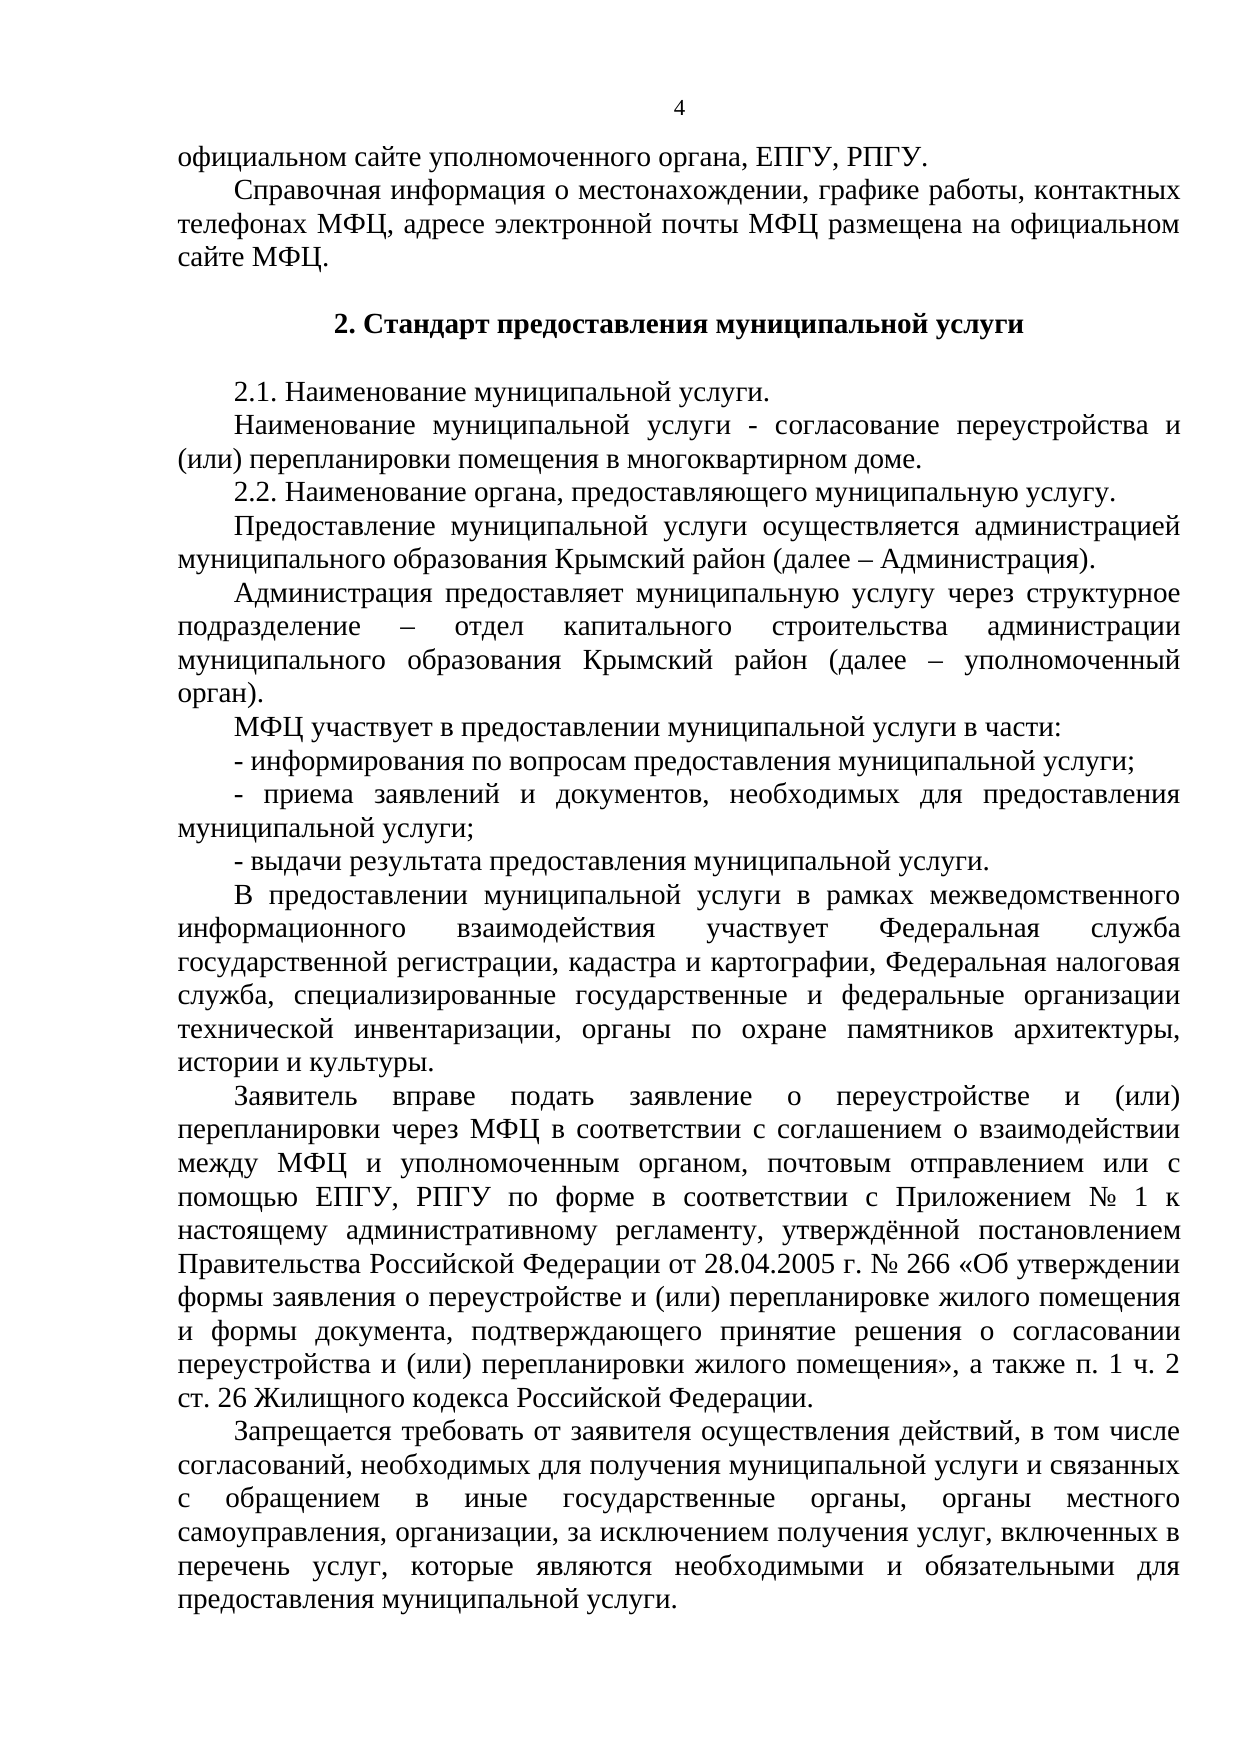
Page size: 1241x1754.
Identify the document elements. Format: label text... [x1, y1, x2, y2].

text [177, 139, 1181, 172]
text МФЦ участвует в предоставлении муниципальной услуги в части: [177, 709, 1181, 743]
text Наименование муниципальной услуги - согласование переустройства и (или) перепланировки помещения в многоквартирном доме. [177, 407, 1181, 474]
text - информирования по вопросам предоставления муниципальной услуги; [177, 743, 1181, 776]
text Заявитель вправе подать заявление о переустройстве и (или) перепланировки через МФЦ в соответствии с соглашением о взаимодействии между МФЦ и уполномоченным органом, почтовым отправлением или с помощью ЕПГУ, РПГУ по форме в соответствии с Приложением № 1 к настоящему административному регламенту, утверждённой постановлением Правительства Российской Федерации от 28.04.2005 г. № 266 «Об утверждении формы заявления о переустройстве и (или) перепланировке жилого помещения и формы документа, подтверждающего принятие решения о согласовании переустройства и (или) перепланировки жилого помещения», а также п. 1 ч. 2 ст. 26 Жилищного кодекса Российской Федерации. [177, 1078, 1181, 1413]
text Предоставление муниципальной услуги осуществляется администрацией муниципального образования Крымский район (далее – Администрация). [177, 508, 1181, 575]
text - выдачи результата предоставления муниципальной услуги. [177, 843, 1181, 877]
text Справочная информация о местонахождении, графике работы, контактных телефонах МФЦ, адресе электронной почты МФЦ размещена на официальном сайте МФЦ. [177, 172, 1181, 273]
text В предоставлении муниципальной услуги в рамках межведомственного информационного взаимодействия участвует Федеральная служба государственной регистрации, кадастра и картографии, Федеральная налоговая служба, специализированные государственные и федеральные организации технической инвентаризации, органы по охране памятников архитектуры, истории и культуры. [177, 877, 1181, 1078]
text 2.1. Наименование муниципальной услуги. [177, 374, 1181, 407]
text - приема заявлений и документов, необходимых для предоставления муниципальной услуги; [177, 776, 1181, 843]
text Запрещается требовать от заявителя осуществления действий, в том числе согласований, необходимых для получения муниципальной услуги и связанных с обращением в иные государственные органы, органы местного самоуправления, организации, за исключением получения услуг, включенных в перечень услуг, которые являются необходимыми и обязательными для предоставления муниципальной услуги. [177, 1413, 1181, 1615]
title 2. Стандарт предоставления муниципальной услуги [177, 307, 1181, 340]
text Администрация предоставляет муниципальную услугу через структурное подразделение – отдел капитального строительства администрации муниципального образования Крымский район (далее – уполномоченный орган). [177, 575, 1181, 709]
text 2.2. Наименование органа, предоставляющего муниципальную услугу. [177, 474, 1181, 508]
